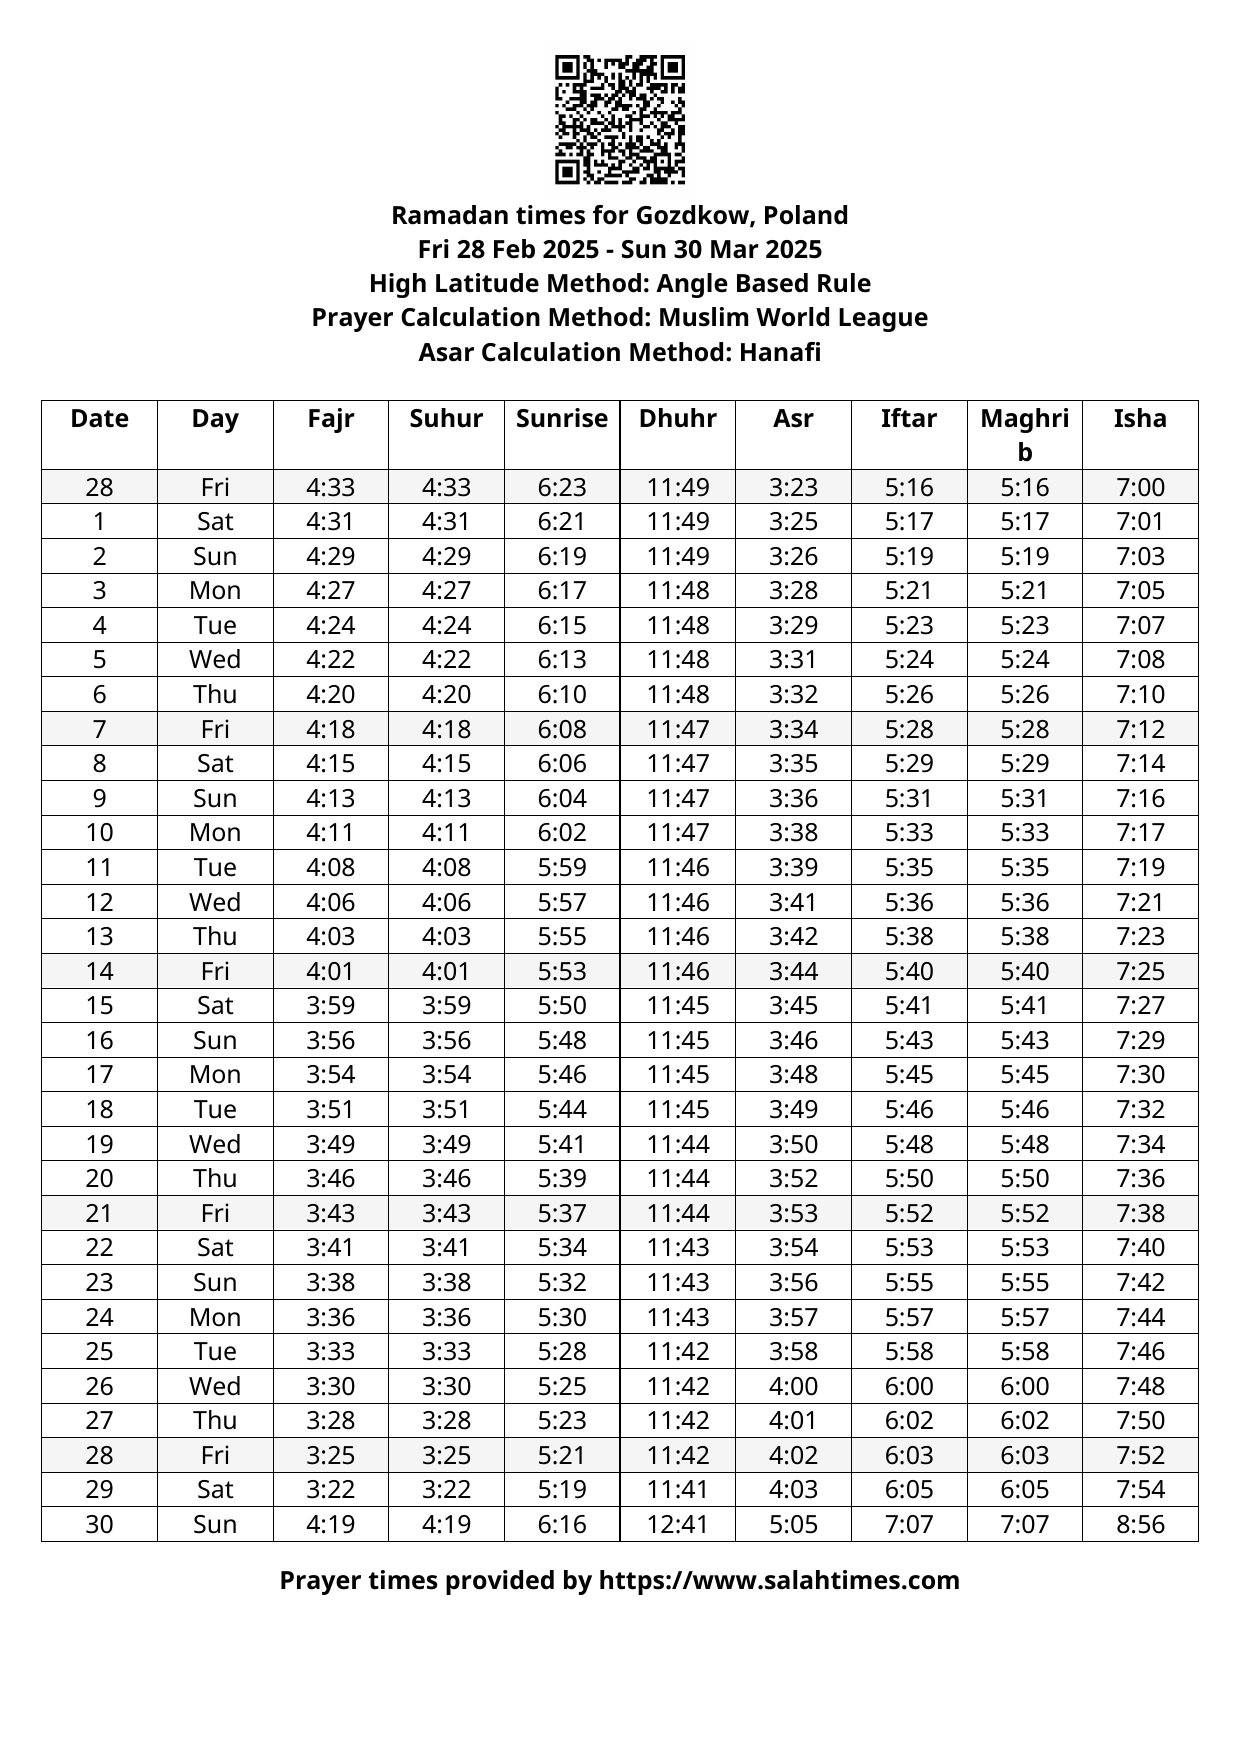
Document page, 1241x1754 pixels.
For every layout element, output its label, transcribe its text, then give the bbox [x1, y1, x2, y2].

table_cell 3:22 [274, 1473, 388, 1506]
table_cell 28 [42, 1438, 157, 1472]
table_cell Wed [158, 643, 273, 676]
table_cell 5:17 [852, 504, 967, 538]
table_cell 3:23 [736, 470, 851, 503]
table_cell 4:22 [274, 643, 388, 676]
table_cell 30 [42, 1507, 157, 1541]
table_cell 5:53 [968, 1231, 1082, 1264]
table_cell 3:38 [274, 1265, 388, 1299]
table_cell 11:49 [621, 539, 735, 572]
table_cell Sun [158, 1507, 273, 1541]
table_cell 7:00 [1083, 470, 1198, 503]
table_cell 3:46 [274, 1161, 388, 1195]
table_cell 7:07 [852, 1507, 967, 1541]
table_cell 11:47 [621, 816, 735, 849]
table_cell 3:28 [274, 1404, 388, 1437]
table_cell 3:22 [389, 1473, 504, 1506]
table_cell 5:36 [852, 885, 967, 918]
table_cell 26 [42, 1369, 157, 1402]
table_cell Wed [158, 1369, 273, 1402]
table_cell 5:35 [968, 850, 1082, 884]
table_cell 3:33 [389, 1334, 504, 1368]
table_cell 11:45 [621, 1023, 735, 1057]
table_cell 3:46 [736, 1023, 851, 1057]
table_cell Sun [158, 781, 273, 814]
table_header Asr [736, 401, 851, 469]
table_cell 5:24 [968, 643, 1082, 676]
table_cell 5:19 [505, 1473, 619, 1506]
table_cell 5:50 [968, 1161, 1082, 1195]
table_cell 5:32 [505, 1265, 619, 1299]
table_cell Thu [158, 1404, 273, 1437]
table_header Fajr [274, 401, 388, 469]
table_cell 4:27 [389, 574, 504, 607]
table_cell 3:39 [736, 850, 851, 884]
table_cell 7:12 [1083, 712, 1198, 745]
table_header Sunrise [505, 401, 619, 469]
table_cell Tue [158, 1334, 273, 1368]
table_cell 11:46 [621, 954, 735, 987]
table_header Suhur [389, 401, 504, 469]
table_cell 6:10 [505, 677, 619, 711]
table_cell 5:50 [852, 1161, 967, 1195]
table_cell 11:43 [621, 1231, 735, 1264]
table_cell 4:20 [389, 677, 504, 711]
table_cell 3:54 [736, 1231, 851, 1264]
table_cell 5:55 [852, 1265, 967, 1299]
table_cell 3:51 [274, 1092, 388, 1126]
table_cell 4:33 [274, 470, 388, 503]
table_cell 7:14 [1083, 746, 1198, 780]
table_cell 6:02 [968, 1404, 1082, 1437]
table_cell 27 [42, 1404, 157, 1437]
table_cell 12:41 [621, 1507, 735, 1541]
table_cell 6:00 [852, 1369, 967, 1402]
table_cell 4:31 [389, 504, 504, 538]
table_cell 4:18 [389, 712, 504, 745]
table_cell 29 [42, 1473, 157, 1506]
table_cell 9 [42, 781, 157, 814]
table_cell 6:04 [505, 781, 619, 814]
table_cell 3:43 [274, 1196, 388, 1229]
table_cell 7:36 [1083, 1161, 1198, 1195]
table_cell 5:48 [968, 1127, 1082, 1160]
table_cell 5:43 [852, 1023, 967, 1057]
table_cell 6:23 [505, 470, 619, 503]
table_cell 4:19 [274, 1507, 388, 1541]
table_cell 5:48 [505, 1023, 619, 1057]
table_header Date [42, 401, 157, 469]
table_cell 5:29 [968, 746, 1082, 780]
table_cell 5:37 [505, 1196, 619, 1229]
table_cell 5:34 [505, 1231, 619, 1264]
table_cell 3:59 [274, 989, 388, 1022]
table_cell 4:33 [389, 470, 504, 503]
table_header Maghrib [968, 401, 1082, 469]
table_cell Fri [158, 1438, 273, 1472]
table_cell Tue [158, 608, 273, 642]
table_cell Tue [158, 1092, 273, 1126]
table_cell 3:25 [736, 504, 851, 538]
table_cell 6:21 [505, 504, 619, 538]
table_cell 7:08 [1083, 643, 1198, 676]
table_cell 6:17 [505, 574, 619, 607]
table_cell 3:44 [736, 954, 851, 987]
table_cell 5:57 [852, 1300, 967, 1333]
table_cell 3:33 [274, 1334, 388, 1368]
text High Latitude Method: Angle Based Rule [42, 266, 1198, 300]
table_cell 7:17 [1083, 816, 1198, 849]
table_cell 7:23 [1083, 919, 1198, 953]
table_cell 5:53 [852, 1231, 967, 1264]
table_cell Mon [158, 574, 273, 607]
table_cell 5:35 [852, 850, 967, 884]
table_cell 3:38 [389, 1265, 504, 1299]
table_cell 5:28 [968, 712, 1082, 745]
table_cell 14 [42, 954, 157, 987]
table_cell 4:01 [736, 1404, 851, 1437]
table_cell 7:29 [1083, 1023, 1198, 1057]
table_cell 3:49 [274, 1127, 388, 1160]
table_cell 5:30 [505, 1300, 619, 1333]
table_cell 4:02 [736, 1438, 851, 1472]
table_cell 3:52 [736, 1161, 851, 1195]
table_cell 3:38 [736, 816, 851, 849]
table_cell 4:03 [274, 919, 388, 953]
table_cell 11:47 [621, 781, 735, 814]
table_cell 4:31 [274, 504, 388, 538]
table_cell 3:46 [389, 1161, 504, 1195]
table_cell 11:48 [621, 608, 735, 642]
table_cell 12 [42, 885, 157, 918]
table_cell 6:16 [505, 1507, 619, 1541]
table_cell Sat [158, 1473, 273, 1506]
table_cell 24 [42, 1300, 157, 1333]
table_cell 7:16 [1083, 781, 1198, 814]
table_cell 5:23 [505, 1404, 619, 1437]
table_cell 3:54 [389, 1058, 504, 1091]
table_cell 11:44 [621, 1196, 735, 1229]
table_cell 4:03 [389, 919, 504, 953]
table_cell 3:54 [274, 1058, 388, 1091]
table_cell 4:06 [274, 885, 388, 918]
table_cell 6:19 [505, 539, 619, 572]
table_cell 3:53 [736, 1196, 851, 1229]
table_cell 6:02 [505, 816, 619, 849]
table_cell 3:56 [274, 1023, 388, 1057]
table_cell 5:21 [852, 574, 967, 607]
table_cell 3:57 [736, 1300, 851, 1333]
table_cell Sat [158, 746, 273, 780]
table_cell 5:25 [505, 1369, 619, 1402]
table_cell 4:20 [274, 677, 388, 711]
table_cell 5:21 [505, 1438, 619, 1472]
table_cell 3:25 [274, 1438, 388, 1472]
table_cell Fri [158, 954, 273, 987]
table_cell 5:44 [505, 1092, 619, 1126]
table_cell 11:47 [621, 712, 735, 745]
table_cell 5:26 [968, 677, 1082, 711]
table_cell Tue [158, 850, 273, 884]
table_cell 21 [42, 1196, 157, 1229]
table_cell 5:31 [852, 781, 967, 814]
table_cell 11:48 [621, 643, 735, 676]
table_header Isha [1083, 401, 1198, 469]
table_cell 3:59 [389, 989, 504, 1022]
table_cell 5:53 [505, 954, 619, 987]
table_cell Sun [158, 1023, 273, 1057]
table_cell 4:15 [389, 746, 504, 780]
table_cell 4:29 [274, 539, 388, 572]
table_cell 11:42 [621, 1404, 735, 1437]
table_cell 4:22 [389, 643, 504, 676]
table_cell 25 [42, 1334, 157, 1368]
table_cell 3:25 [389, 1438, 504, 1472]
table_cell 4:08 [274, 850, 388, 884]
table_cell 5:41 [505, 1127, 619, 1160]
table_cell 11:42 [621, 1438, 735, 1472]
table_cell 5:38 [852, 919, 967, 953]
table_cell 15 [42, 989, 157, 1022]
table_cell 11:42 [621, 1334, 735, 1368]
table_cell 6:03 [852, 1438, 967, 1472]
table_cell 3:34 [736, 712, 851, 745]
table_cell 5:28 [505, 1334, 619, 1368]
table_cell 11:47 [621, 746, 735, 780]
table_cell 7:46 [1083, 1334, 1198, 1368]
table_cell 5:52 [968, 1196, 1082, 1229]
table_cell 11:48 [621, 677, 735, 711]
table_cell 3:30 [274, 1369, 388, 1402]
table_cell 11:44 [621, 1161, 735, 1195]
table_cell 5:23 [968, 608, 1082, 642]
table_cell 4:13 [274, 781, 388, 814]
table_cell 5:55 [968, 1265, 1082, 1299]
table_cell 5:45 [968, 1058, 1082, 1091]
table_cell 3:43 [389, 1196, 504, 1229]
table_cell 3:58 [736, 1334, 851, 1368]
table_cell 11:49 [621, 470, 735, 503]
table_cell 5:21 [968, 574, 1082, 607]
table_cell 7:03 [1083, 539, 1198, 572]
table_cell 5:19 [968, 539, 1082, 572]
table_cell 11:46 [621, 919, 735, 953]
table_cell 17 [42, 1058, 157, 1091]
table_cell 5:24 [852, 643, 967, 676]
table_cell 8 [42, 746, 157, 780]
table_cell 4:18 [274, 712, 388, 745]
table_cell 4:11 [389, 816, 504, 849]
table_cell 6:06 [505, 746, 619, 780]
table_cell 3:41 [389, 1231, 504, 1264]
table_cell 7:19 [1083, 850, 1198, 884]
table_header Dhuhr [621, 401, 735, 469]
table_cell 11:43 [621, 1300, 735, 1333]
table_cell 5:39 [505, 1161, 619, 1195]
table_cell 5:58 [968, 1334, 1082, 1368]
text Ramadan times for Gozdkow, Poland [42, 198, 1198, 232]
table_cell 6:13 [505, 643, 619, 676]
table_cell 3:49 [736, 1092, 851, 1126]
table_cell 3:48 [736, 1058, 851, 1091]
table_cell 5:17 [968, 504, 1082, 538]
table_cell 4:15 [274, 746, 388, 780]
table_cell 11:45 [621, 1058, 735, 1091]
table_cell 3:28 [736, 574, 851, 607]
table_cell 20 [42, 1161, 157, 1195]
table_cell 7:42 [1083, 1265, 1198, 1299]
table_cell 5 [42, 643, 157, 676]
table_cell 11:41 [621, 1473, 735, 1506]
picture [542, 41, 699, 198]
table_cell 3:45 [736, 989, 851, 1022]
table_cell 5:41 [968, 989, 1082, 1022]
table_cell 4:24 [274, 608, 388, 642]
table_cell 2 [42, 539, 157, 572]
text Prayer times provided by https://www.salahtimes.com [42, 1563, 1198, 1597]
table_cell 23 [42, 1265, 157, 1299]
text Asar Calculation Method: Hanafi [42, 334, 1198, 368]
table_cell 6:05 [852, 1473, 967, 1506]
table_cell 1 [42, 504, 157, 538]
table_cell 11:45 [621, 989, 735, 1022]
table_cell 3:56 [389, 1023, 504, 1057]
table_cell 4:00 [736, 1369, 851, 1402]
table_cell Mon [158, 1058, 273, 1091]
table_cell 8:56 [1083, 1507, 1198, 1541]
table_cell 7:30 [1083, 1058, 1198, 1091]
table_cell 5:48 [852, 1127, 967, 1160]
table_cell 11:44 [621, 1127, 735, 1160]
table_cell 22 [42, 1231, 157, 1264]
table_cell 3:51 [389, 1092, 504, 1126]
table_cell 4:29 [389, 539, 504, 572]
table_cell 5:43 [968, 1023, 1082, 1057]
table_cell 5:46 [852, 1092, 967, 1126]
table_cell Mon [158, 816, 273, 849]
table_cell 5:05 [736, 1507, 851, 1541]
table_cell 7:32 [1083, 1092, 1198, 1126]
table_cell 6 [42, 677, 157, 711]
table_cell 11:43 [621, 1265, 735, 1299]
table_cell 3:36 [389, 1300, 504, 1333]
table_cell Thu [158, 1161, 273, 1195]
table_cell 6:00 [968, 1369, 1082, 1402]
text Prayer Calculation Method: Muslim World League [42, 300, 1198, 334]
table_cell Fri [158, 470, 273, 503]
table_cell 4 [42, 608, 157, 642]
table_cell 4:08 [389, 850, 504, 884]
table_cell 11:49 [621, 504, 735, 538]
table_cell 13 [42, 919, 157, 953]
table_header Iftar [852, 401, 967, 469]
table_cell 4:03 [736, 1473, 851, 1506]
table_cell Sat [158, 1231, 273, 1264]
table_cell 4:01 [274, 954, 388, 987]
table_cell 7:54 [1083, 1473, 1198, 1506]
table_cell 5:33 [852, 816, 967, 849]
table_cell 4:01 [389, 954, 504, 987]
table_cell Wed [158, 885, 273, 918]
table_cell 5:46 [968, 1092, 1082, 1126]
table_cell 3:28 [389, 1404, 504, 1437]
table_cell 7 [42, 712, 157, 745]
table_cell Sun [158, 1265, 273, 1299]
table_cell 5:40 [968, 954, 1082, 987]
table_cell 11:48 [621, 574, 735, 607]
table_cell 4:27 [274, 574, 388, 607]
table_cell 5:33 [968, 816, 1082, 849]
table_cell 11:42 [621, 1369, 735, 1402]
table_cell 4:24 [389, 608, 504, 642]
table_cell 4:19 [389, 1507, 504, 1541]
table_cell 6:02 [852, 1404, 967, 1437]
table_cell 10 [42, 816, 157, 849]
table_cell 3:31 [736, 643, 851, 676]
table_cell Sun [158, 539, 273, 572]
table_cell 3:35 [736, 746, 851, 780]
table_cell 7:44 [1083, 1300, 1198, 1333]
table_cell 7:10 [1083, 677, 1198, 711]
table_cell 7:27 [1083, 989, 1198, 1022]
table_cell 7:25 [1083, 954, 1198, 987]
table_cell 3:30 [389, 1369, 504, 1402]
text Fri 28 Feb 2025 - Sun 30 Mar 2025 [42, 232, 1198, 266]
table_cell 4:06 [389, 885, 504, 918]
table_cell 5:59 [505, 850, 619, 884]
table_cell 5:52 [852, 1196, 967, 1229]
table_cell 7:40 [1083, 1231, 1198, 1264]
table_cell 11 [42, 850, 157, 884]
table_cell 5:16 [968, 470, 1082, 503]
table_cell 5:16 [852, 470, 967, 503]
table_cell 3:36 [736, 781, 851, 814]
table_cell 3:32 [736, 677, 851, 711]
table_cell 5:57 [505, 885, 619, 918]
table_cell Sat [158, 989, 273, 1022]
table_cell 7:38 [1083, 1196, 1198, 1229]
table_cell Fri [158, 712, 273, 745]
table_cell 4:11 [274, 816, 388, 849]
table_cell 7:01 [1083, 504, 1198, 538]
table_cell Mon [158, 1300, 273, 1333]
table_cell Wed [158, 1127, 273, 1160]
table_cell Thu [158, 919, 273, 953]
table_cell 3:56 [736, 1265, 851, 1299]
table_cell 5:55 [505, 919, 619, 953]
table_cell 6:15 [505, 608, 619, 642]
table_cell 3:49 [389, 1127, 504, 1160]
table_cell 5:19 [852, 539, 967, 572]
table_cell 6:05 [968, 1473, 1082, 1506]
table_cell 28 [42, 470, 157, 503]
table_cell 3:29 [736, 608, 851, 642]
table_cell 6:03 [968, 1438, 1082, 1472]
table_cell 3:42 [736, 919, 851, 953]
table_cell 3 [42, 574, 157, 607]
table_cell 3:36 [274, 1300, 388, 1333]
table_cell 11:46 [621, 885, 735, 918]
table_cell 5:26 [852, 677, 967, 711]
table_cell 4:13 [389, 781, 504, 814]
table_cell 7:05 [1083, 574, 1198, 607]
table_cell 5:46 [505, 1058, 619, 1091]
table_cell 3:26 [736, 539, 851, 572]
table_cell Thu [158, 677, 273, 711]
table_cell 7:07 [1083, 608, 1198, 642]
table_cell 5:36 [968, 885, 1082, 918]
table_cell 5:58 [852, 1334, 967, 1368]
table_cell 3:50 [736, 1127, 851, 1160]
table_cell 18 [42, 1092, 157, 1126]
table_cell 7:50 [1083, 1404, 1198, 1437]
table_cell 11:45 [621, 1092, 735, 1126]
table_cell 5:29 [852, 746, 967, 780]
table_cell 5:38 [968, 919, 1082, 953]
table_cell 19 [42, 1127, 157, 1160]
table_cell 5:23 [852, 608, 967, 642]
table_cell 7:52 [1083, 1438, 1198, 1472]
table_cell 7:34 [1083, 1127, 1198, 1160]
table_cell 5:50 [505, 989, 619, 1022]
table_cell 3:41 [736, 885, 851, 918]
table_cell 6:08 [505, 712, 619, 745]
table_cell 7:21 [1083, 885, 1198, 918]
table_cell Sat [158, 504, 273, 538]
table_cell 5:28 [852, 712, 967, 745]
table_cell 5:31 [968, 781, 1082, 814]
table_header Day [158, 401, 273, 469]
table_cell 3:41 [274, 1231, 388, 1264]
table_cell 16 [42, 1023, 157, 1057]
table_cell 5:45 [852, 1058, 967, 1091]
table_cell 5:41 [852, 989, 967, 1022]
table_cell 5:57 [968, 1300, 1082, 1333]
table_cell 5:40 [852, 954, 967, 987]
table_cell 11:46 [621, 850, 735, 884]
table_cell Fri [158, 1196, 273, 1229]
table_cell 7:07 [968, 1507, 1082, 1541]
table_cell 7:48 [1083, 1369, 1198, 1402]
